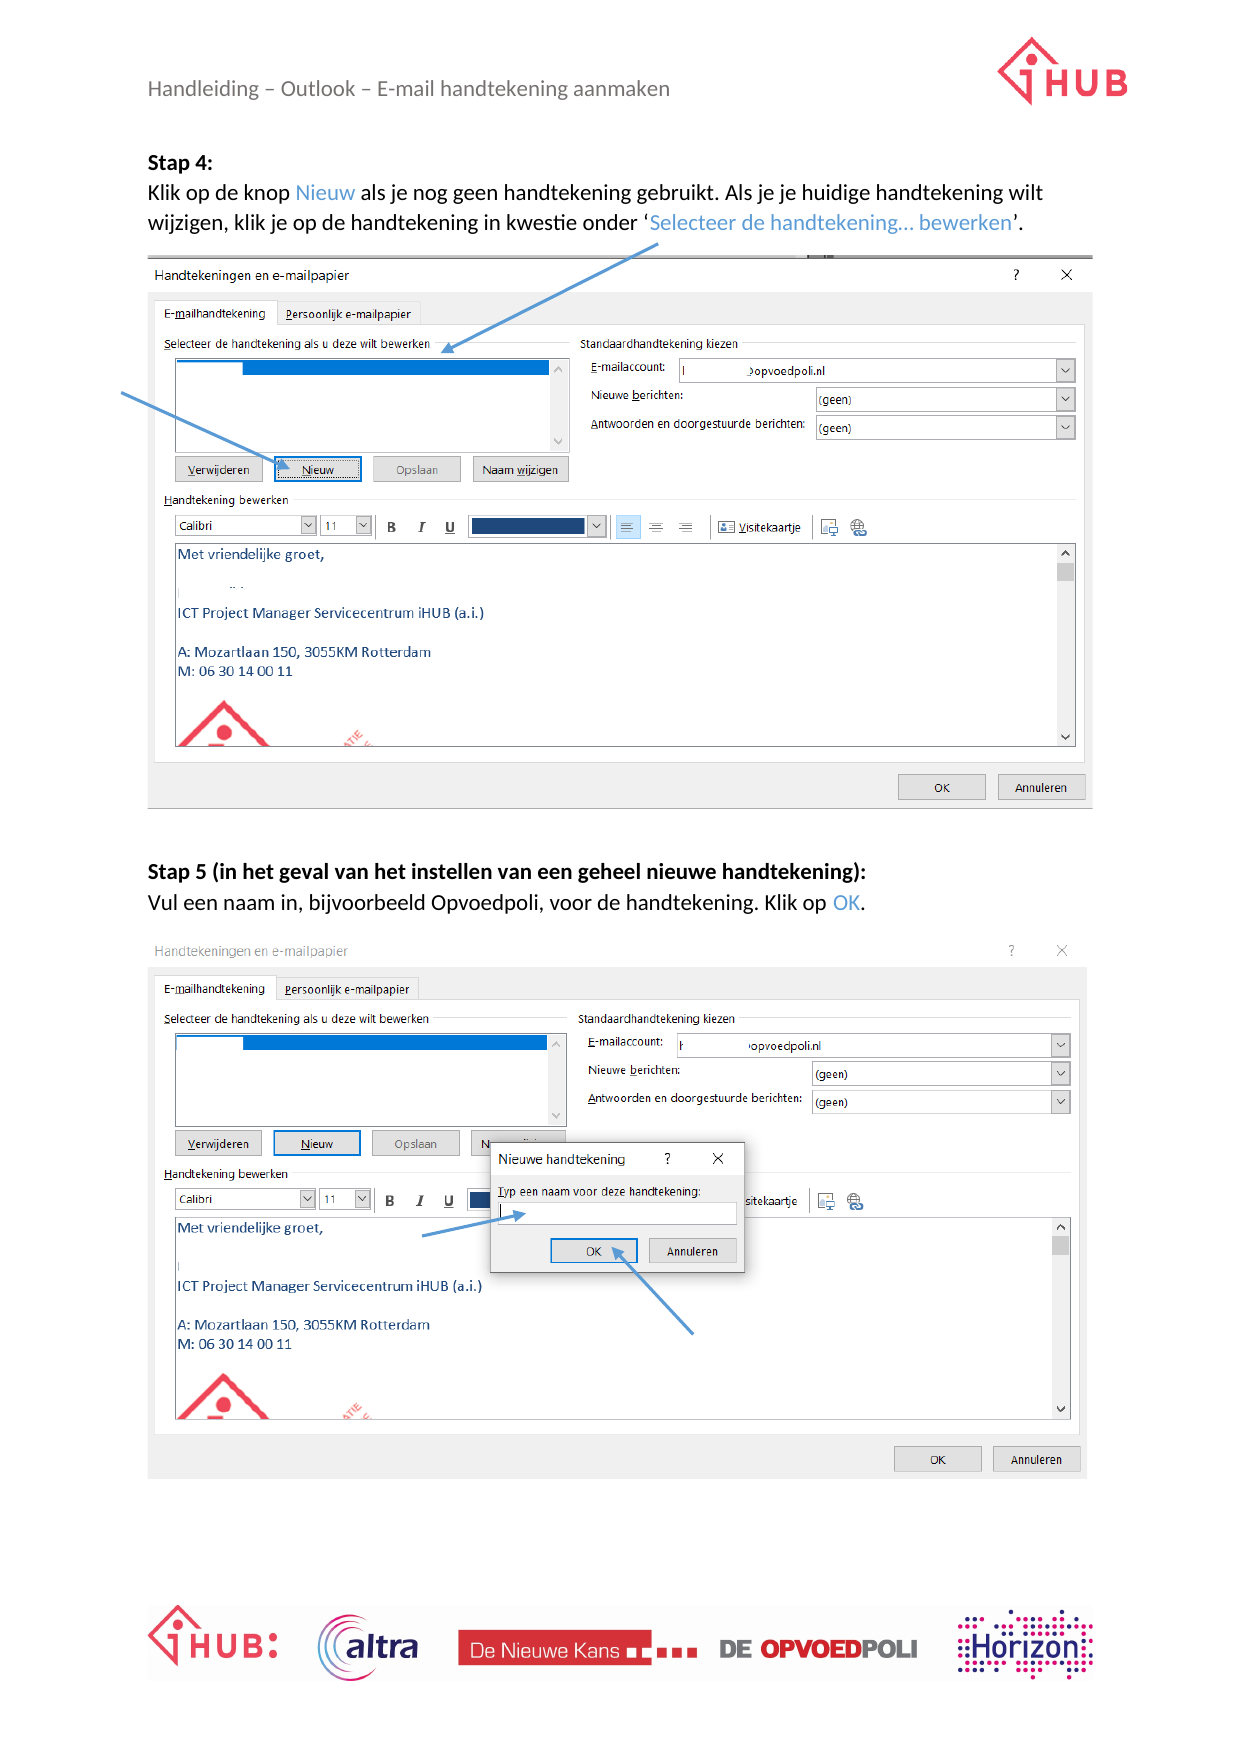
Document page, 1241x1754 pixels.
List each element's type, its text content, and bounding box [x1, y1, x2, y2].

picture [996, 18, 1173, 147]
picture [147, 1605, 1093, 1681]
picture [147, 255, 1093, 809]
picture [147, 934, 1088, 1479]
text Stap 5 (in het geval van het instellen van een geheel nieuwe handtekening): Vul een naam in, bijvoorbeeld Opvoedpoli, voor de handtekening. Klik op OK. [148, 827, 1093, 916]
text Stap 4: Klik op de knop Nieuw als je nog geen handtekening gebruikt. Als je je huidige handtekening wilt wijzigen, klik je op de handtekening in kwestie onder ‘Selecteer de handtekening… bewerken’. [148, 148, 1093, 236]
